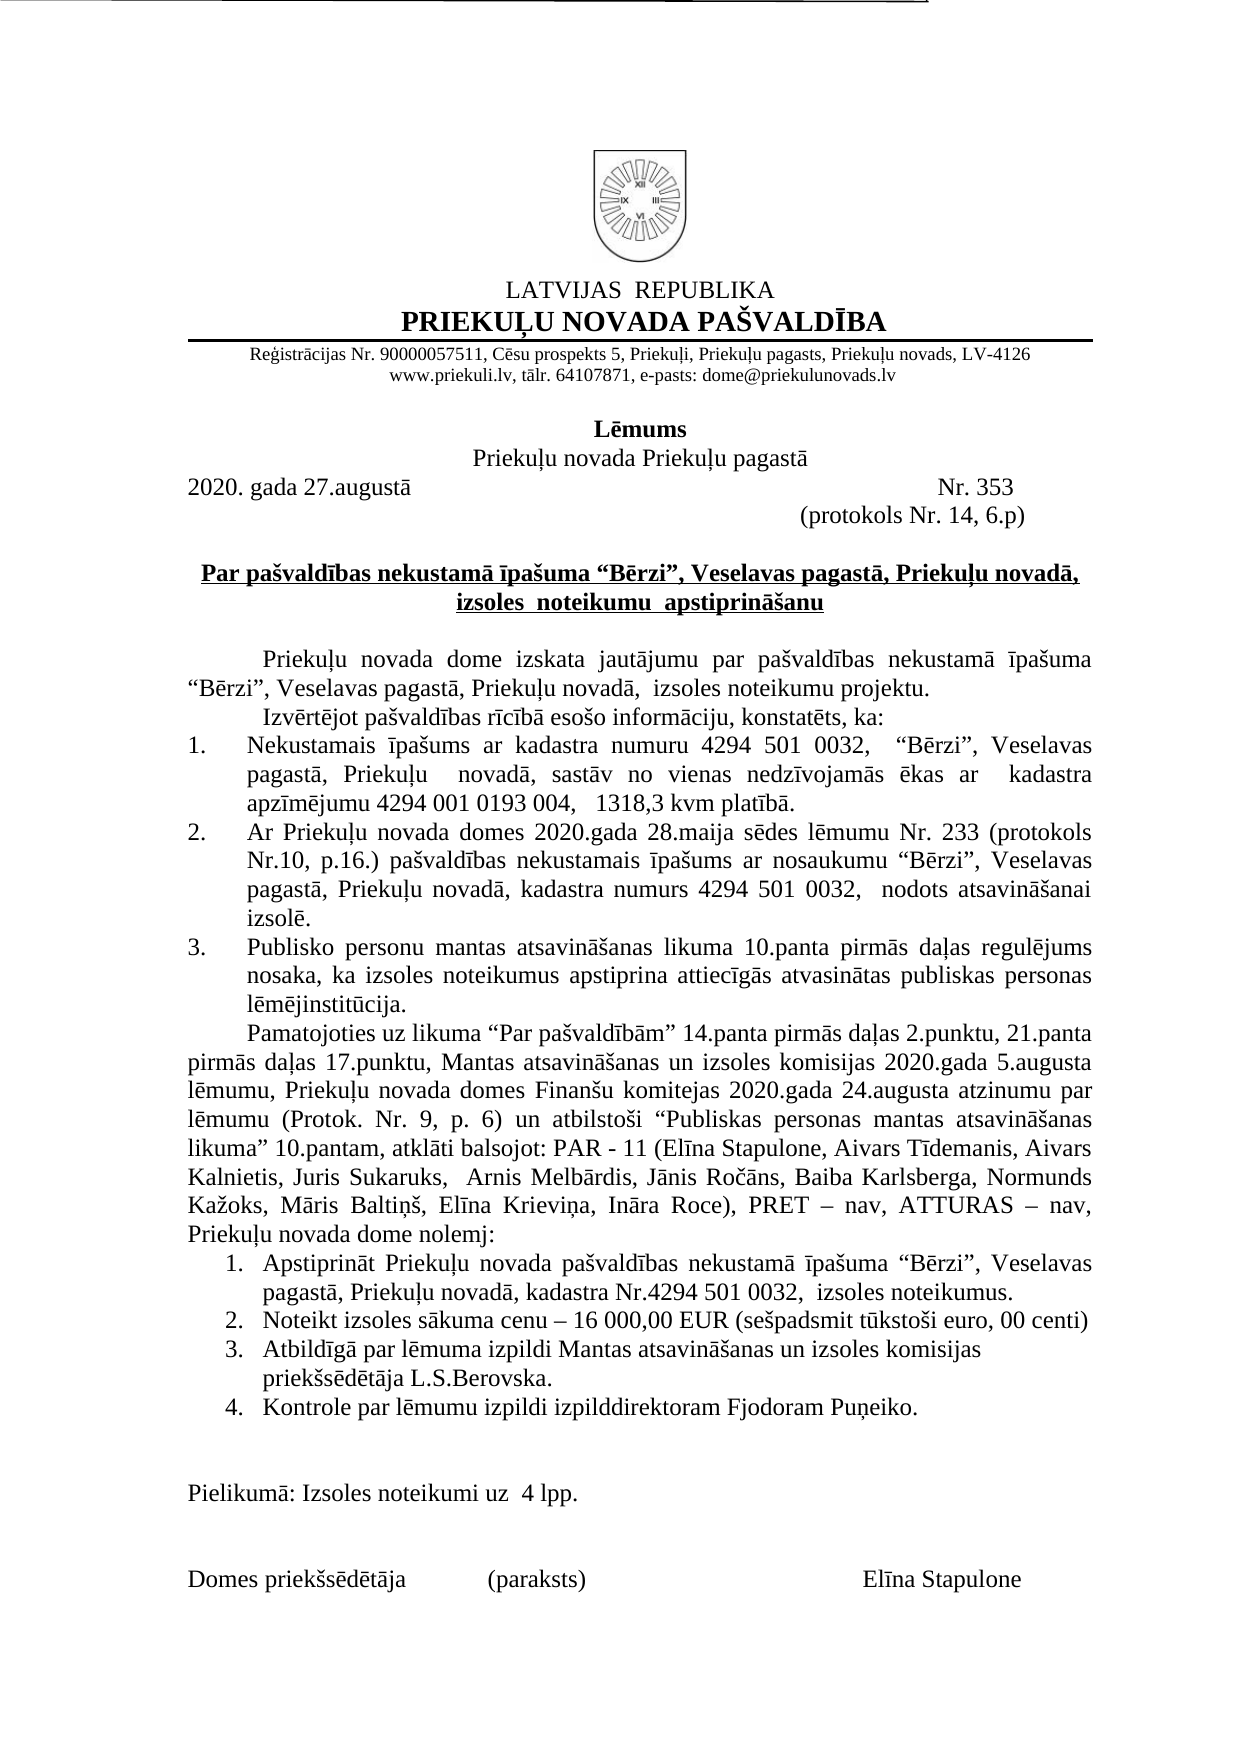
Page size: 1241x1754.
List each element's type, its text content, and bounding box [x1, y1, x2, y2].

list Nekustamais īpašums ar kadastra numuru 4294 501 0032, “Bērzi”, Veselavas pagastā, Priekuļu novadā, sastāv no vienas nedzīvojamās ēkas ar kadastra apzīmējumu 4294 001 0193 004, 1318,3 kvm platībā. [187, 731, 1093, 817]
list Kontrole par lēmumu izpildi izpilddirektoram Fjodoram Puņeiko. [225, 1392, 1093, 1421]
text LATVIJAS REPUBLIKA [187, 275, 1093, 304]
text Pamatojoties uz likuma “Par pašvaldībām” 14.panta pirmās daļas 2.punktu, 21.panta pirmās daļas 17.punktu, Mantas atsavināšanas un izsoles komisijas 2020.gada 5.augusta lēmumu, Priekuļu novada domes Finanšu komitejas 2020.gada 24.augusta atzinumu par lēmumu (Protok. Nr. 9, p. 6) un atbilstoši “Publiskas personas mantas atsavināšanas likuma” 10.pantam, atklāti balsojot: PAR - 11 (Elīna Stapulone, Aivars Tīdemanis, Aivars Kalnietis, Juris Sukaruks, Arnis Melbārdis, Jānis Ročāns, Baiba Karlsberga, Normunds Kažoks, Māris Baltiņš, Elīna Krieviņa, Ināra Roce), PRET – nav, ATTURAS – nav, Priekuļu novada dome nolemj: [187, 1018, 1093, 1248]
text Lēmums [187, 414, 1093, 443]
text Pielikumā: Izsoles noteikumi uz 4 lpp. [187, 1478, 1093, 1507]
text Priekuļu novada Priekuļu pagastā [187, 443, 1093, 472]
list Apstiprināt Priekuļu novada pašvaldības nekustamā īpašuma “Bērzi”, Veselavas pagastā, Priekuļu novadā, kadastra Nr.4294 501 0032, izsoles noteikumus. [225, 1248, 1093, 1306]
text PRIEKUĻU NOVADA PAŠVALDĪBA [187, 304, 1093, 342]
list Publisko personu mantas atsavināšanas likuma 10.panta pirmās daļas regulējums nosaka, ka izsoles noteikumus apstiprina attiecīgās atvasinātas publiskas personas lēmējinstitūcija. [187, 932, 1093, 1018]
text Reģistrācijas Nr. 90000057511, Cēsu prospekts 5, Priekuļi, Priekuļu pagasts, Priekuļu novads, LV-4126 [187, 342, 1093, 364]
list Ar Priekuļu novada domes 2020.gada 28.maija sēdes lēmumu Nr. 233 (protokols Nr.10, p.16.) pašvaldības nekustamais īpašums ar nosaukumu “Bērzi”, Veselavas pagastā, Priekuļu novadā, kadastra numurs 4294 501 0032, nodots atsavināšanai izsolē. [187, 817, 1093, 932]
list Noteikt izsoles sākuma cenu – 16 000,00 EUR (sešpadsmit tūkstoši euro, 00 centi) [225, 1306, 1093, 1334]
text (protokols Nr. 14, 6.p) [187, 501, 1093, 529]
text Par pašvaldības nekustamā īpašuma “Bērzi”, Veselavas pagastā, Priekuļu novadā, izsoles noteikumu apstiprināšanu [187, 558, 1093, 616]
picture [592, 150, 688, 263]
list Atbildīgā par lēmuma izpildi Mantas atsavināšanas un izsoles komisijas priekšsēdētāja L.S.Berovska. [225, 1334, 1093, 1392]
text Domes priekšsēdētāja (paraksts) Elīna Stapulone [187, 1564, 1093, 1593]
text Priekuļu novada dome izskata jautājumu par pašvaldības nekustamā īpašuma “Bērzi”, Veselavas pagastā, Priekuļu novadā, izsoles noteikumu projektu. [187, 644, 1093, 702]
text Izvērtējot pašvaldības rīcībā esošo informāciju, konstatēts, ka: [187, 702, 1093, 731]
text 2020. gada 27.augustā Nr. 353 [187, 472, 1093, 501]
text www.priekuli.lv, tālr. 64107871, e-pasts: dome@priekulunovads.lv [187, 364, 1093, 386]
